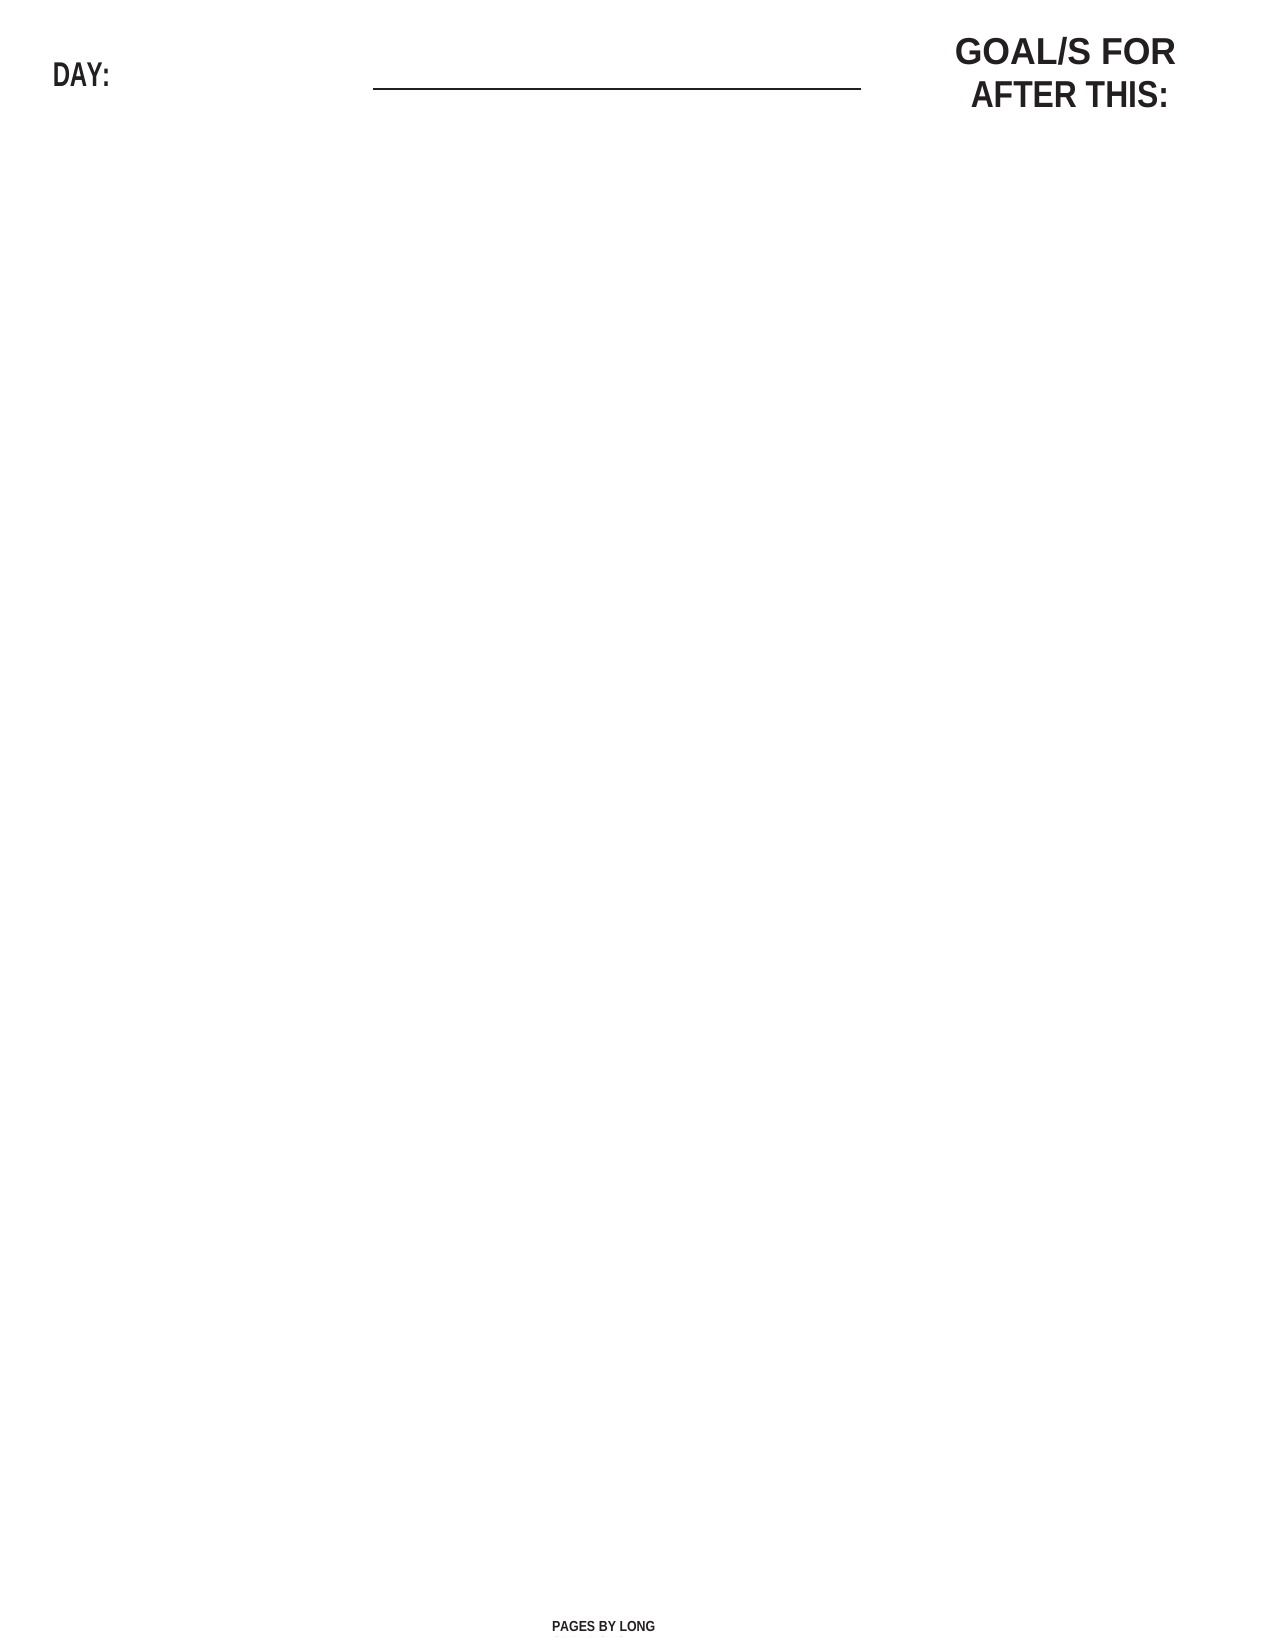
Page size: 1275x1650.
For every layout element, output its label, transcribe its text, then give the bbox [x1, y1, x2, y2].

text FAVORITE FOOD TO BAKE: FAVORITE TIME OF DAY: [53, 25, 861, 94]
text GOAL/S FOR AFTER THIS: [954, 29, 1178, 115]
